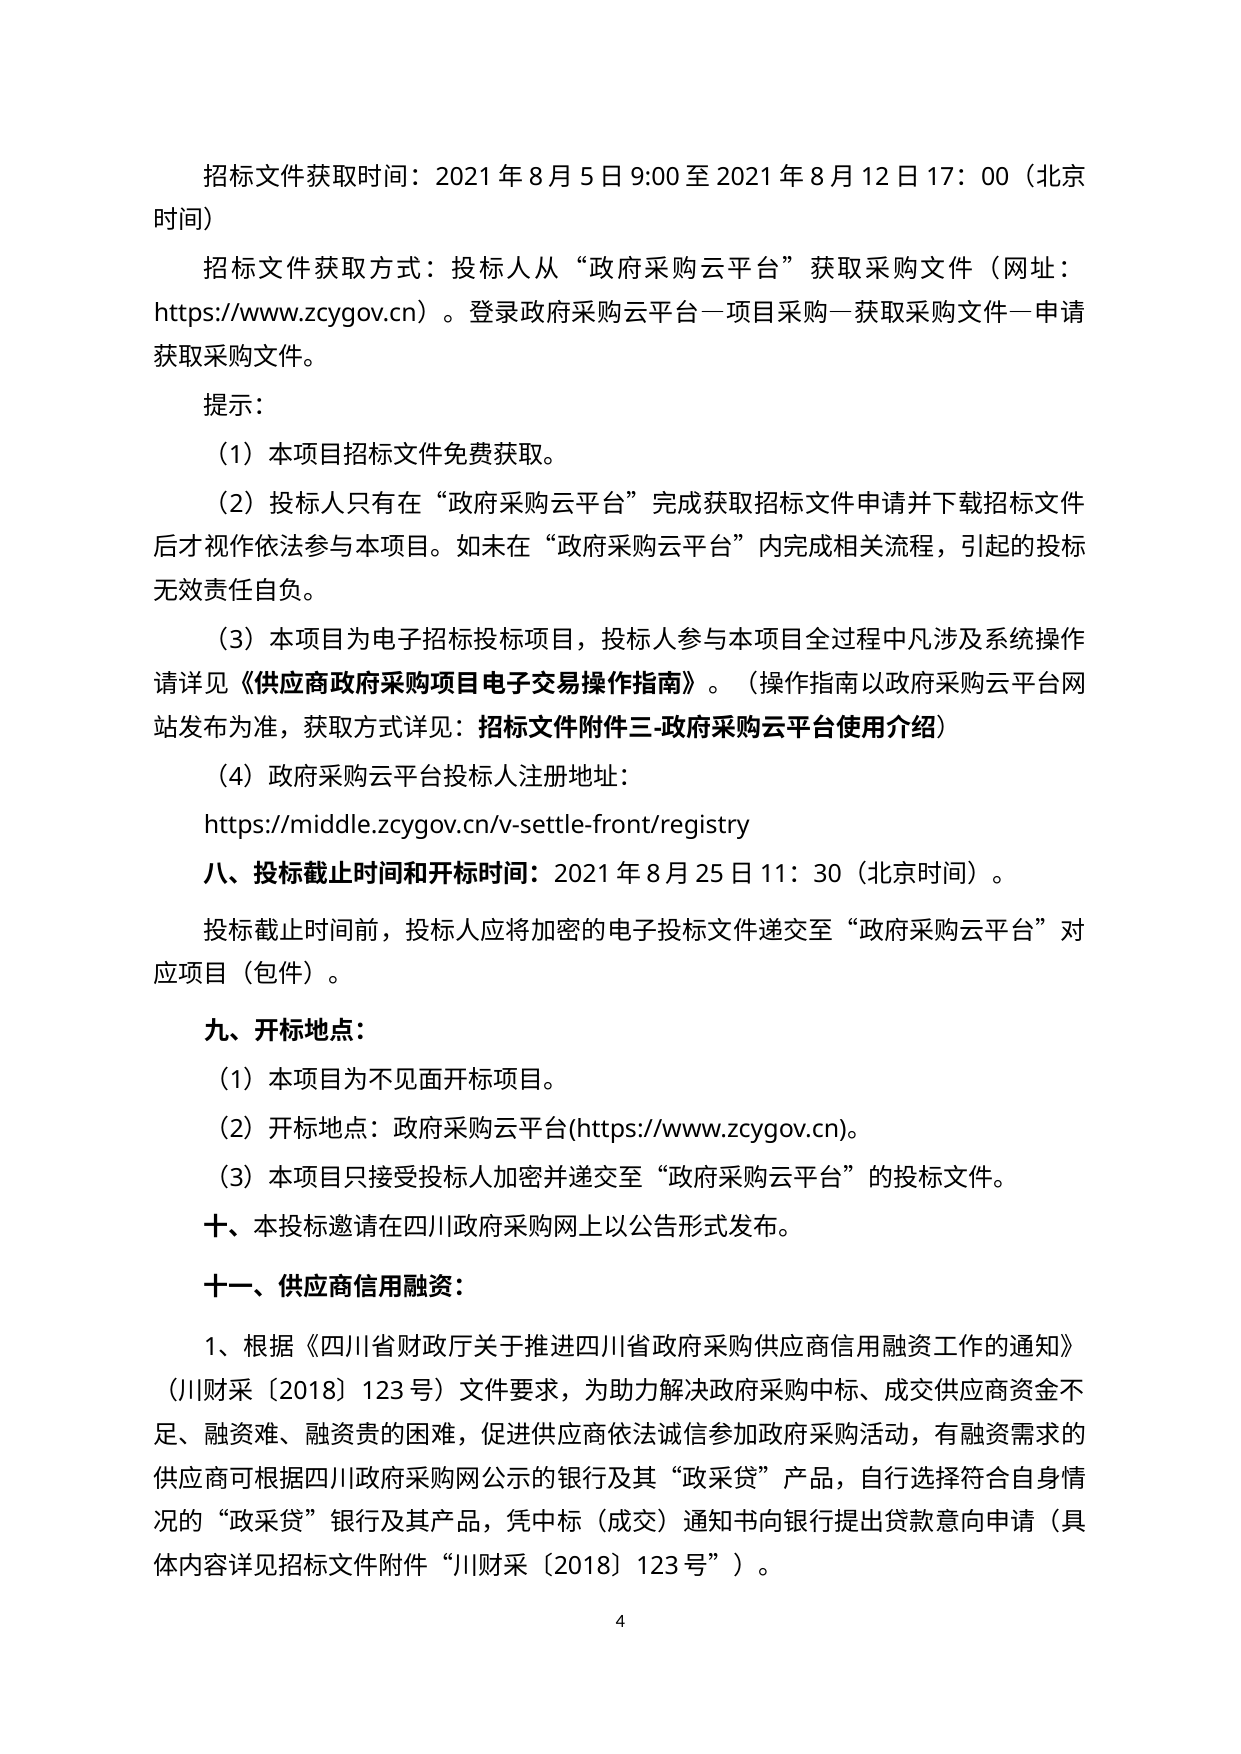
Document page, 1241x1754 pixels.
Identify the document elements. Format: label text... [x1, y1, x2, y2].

text 十、本投标邀请在四川政府采购网上以公告形式发布。 [153, 1200, 1087, 1244]
list 本项目招标文件免费获取。 [153, 428, 1087, 472]
text https://middle.zcygov.cn/v-settle-front/registry [153, 799, 1087, 843]
text 十一、供应商信用融资： [153, 1260, 1087, 1304]
text （4）政府采购云平台投标人注册地址： [153, 750, 1087, 794]
text （2）投标人只有在“政府采购云平台”完成获取招标文件申请并下载招标文件后才视作依法参与本项目。如未在“政府采购云平台”内完成相关流程，引起的投标无效责任自负。 [153, 477, 1087, 608]
text 招标文件获取时间：2021年8月5日9:00至2021年8月12日17：00（北京时间） [153, 150, 1087, 237]
text 九、开标地点： [153, 1004, 1087, 1048]
text （1）本项目为不见面开标项目。 [153, 1053, 1087, 1097]
text 提示： [153, 379, 1087, 423]
text 招标文件获取方式：投标人从“政府采购云平台”获取采购文件（网址：https://www.zcygov.cn）。登录政府采购云平台—项目采购—获取采购文件—申请获取采购文件。 [153, 243, 1087, 374]
text 1、根据《四川省财政厅关于推进四川省政府采购供应商信用融资工作的通知》（川财采〔2018〕123号）文件要求，为助力解决政府采购中标、成交供应商资金不足、融资难、融资贵的困难，促进供应商依法诚信参加政府采购活动，有融资需求的供应商可根据四川政府采购网公示的银行及其“政采贷”产品，自行选择符合自身情况的“政采贷”银行及其产品，凭中标（成交）通知书向银行提出贷款意向申请（具体内容详见招标文件附件“川财采〔2018〕123号”）。 [153, 1321, 1087, 1583]
text （3）本项目只接受投标人加密并递交至“政府采购云平台”的投标文件。 [153, 1151, 1087, 1195]
text （2）开标地点：政府采购云平台(https://www.zcygov.cn)。 [153, 1102, 1087, 1146]
text 投标截止时间前，投标人应将加密的电子投标文件递交至“政府采购云平台”对应项目（包件）。 [153, 904, 1087, 992]
text 八、投标截止时间和开标时间：2021年8月25日 11：30（北京时间）。 [153, 848, 1087, 892]
text （3）本项目为电子招标投标项目，投标人参与本项目全过程中凡涉及系统操作请详见《供应商政府采购项目电子交易操作指南》。（操作指南以政府采购云平台网站发布为准，获取方式详见：招标文件附件三-政府采购云平台使用介绍） [153, 613, 1087, 745]
